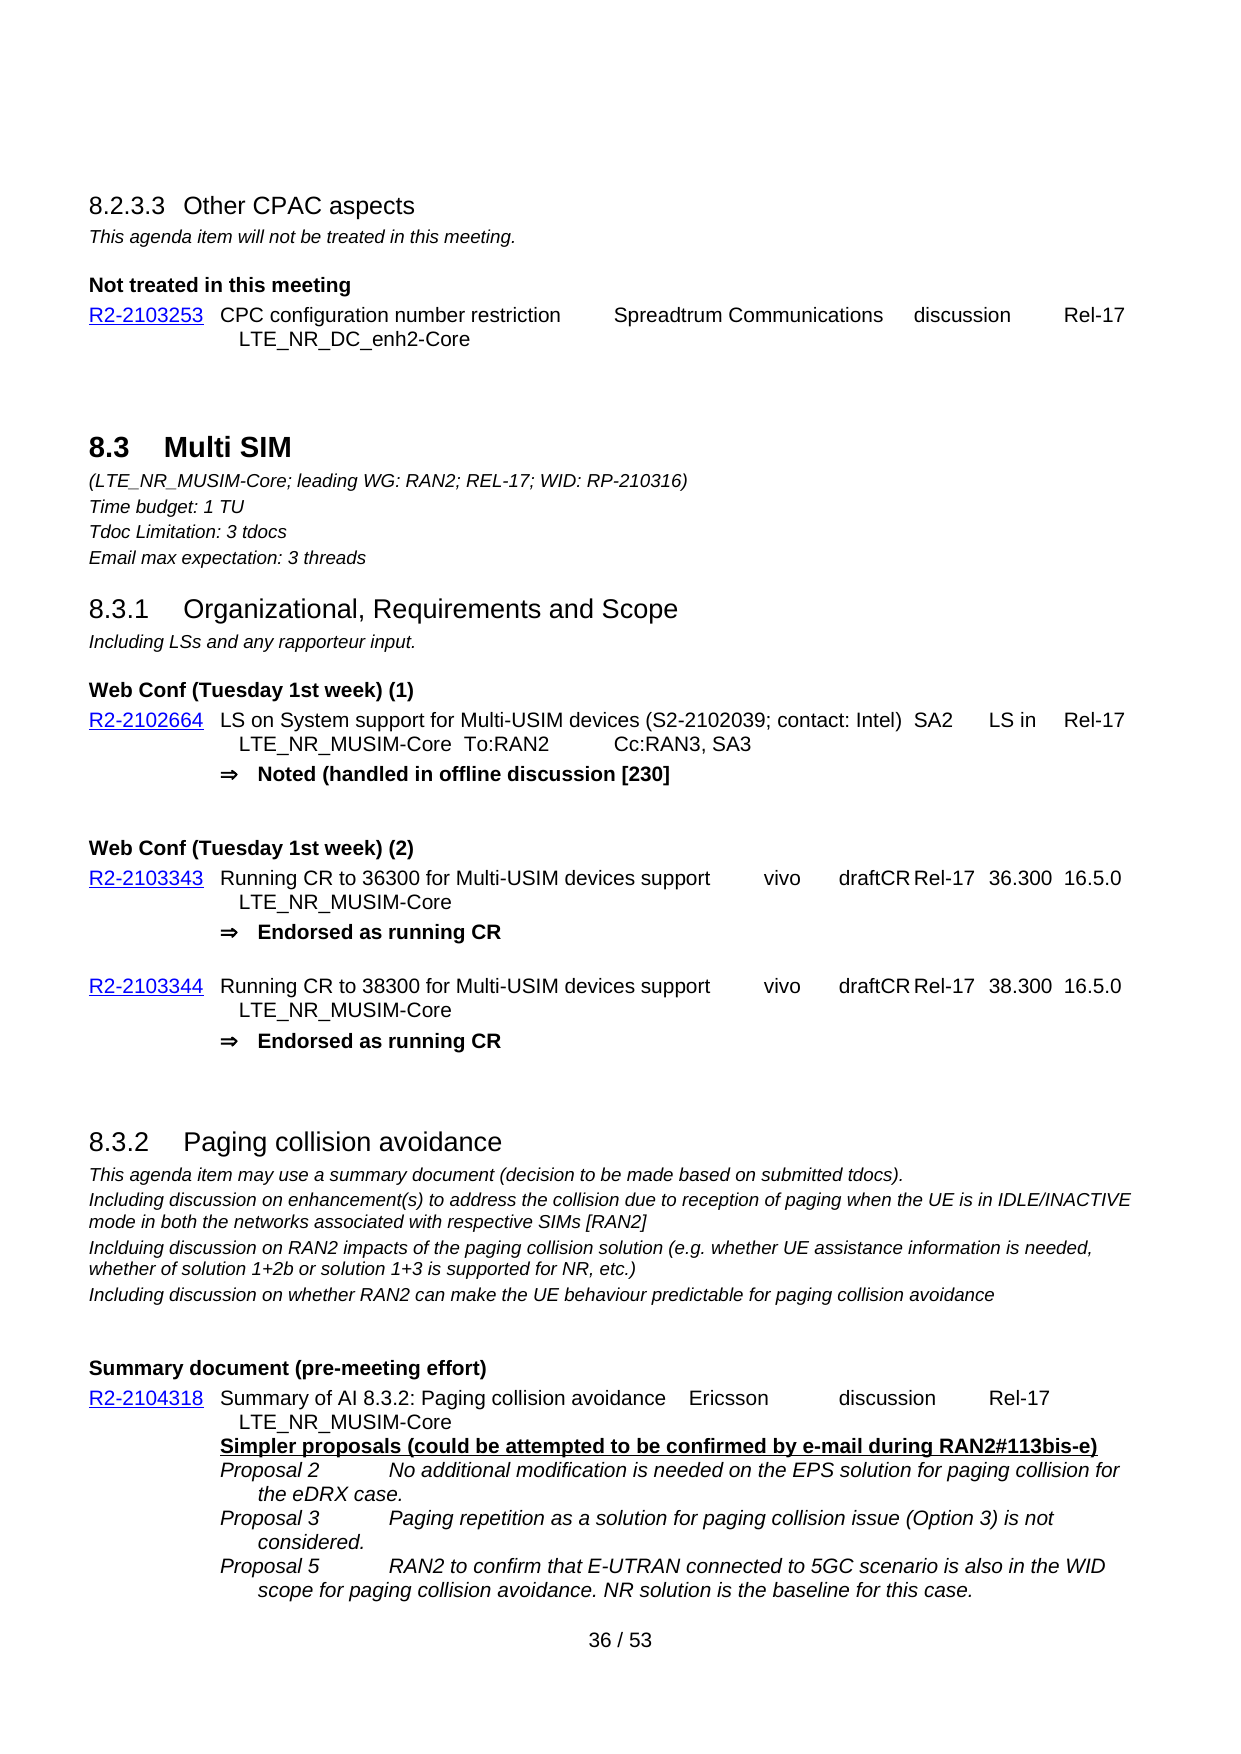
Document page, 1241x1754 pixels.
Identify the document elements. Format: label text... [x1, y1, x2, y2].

text This agenda item will not be treated in this meeting. [89, 226, 1152, 248]
text Including discussion on whether RAN2 can make the UE behaviour predictable for paging collision avoidance [89, 1284, 1152, 1305]
text Including discussion on enhancement(s) to address the collision due to reception of paging when the UE is in IDLE/INACTIVE mode in both the networks associated with respective SIMs [RAN2] [89, 1189, 1152, 1232]
text (LTE_NR_MUSIM-Core; leading WG: RAN2; REL-17; WID: RP-210316) [89, 470, 1152, 491]
subtitle 8.2.3.3 Other CPAC aspects [89, 191, 1152, 220]
text Including LSs and any rapporteur input. [89, 631, 1152, 652]
subtitle 8.3 Multi SIM [89, 430, 1152, 463]
text Proposal 5 RAN2 to confirm that E-UTRAN connected to 5GC scenario is also in the WID scope for paging collision avoidance. NR solution is the baseline for this case. [220, 1554, 1152, 1602]
text Tdoc Limitation: 3 tdocs [89, 521, 1152, 543]
text Summary document (pre-meeting effort) [89, 1356, 1152, 1380]
text Endorsed as running CR [220, 920, 1152, 944]
text Web Conf (Tuesday 1st week) (1) [89, 677, 1152, 701]
text Proposal 2 No additional modification is needed on the EPS solution for paging collision for the eDRX case. [220, 1458, 1152, 1506]
text This agenda item may use a summary document (decision to be made based on submitted tdocs). [89, 1163, 1152, 1185]
text Endorsed as running CR [220, 1028, 1152, 1053]
title R2-2103344 Running CR to 38300 for Multi-USIM devices support vivo draftCR Rel-17 38.300 16.5.0 LTE_NR_MUSIM-Core [89, 974, 1152, 1022]
title R2-2103253 CPC configuration number restriction Spreadtrum Communications discussion Rel-17 LTE_NR_DC_enh2-Core [89, 303, 1152, 351]
subtitle 8.3.1 Organizational, Requirements and Scope [89, 593, 1152, 625]
title R2-2103343 Running CR to 36300 for Multi-USIM devices support vivo draftCR Rel-17 36.300 16.5.0 LTE_NR_MUSIM-Core [89, 866, 1152, 913]
text Noted (handled in offline discussion [230] [220, 762, 1152, 786]
text Not treated in this meeting [89, 273, 1152, 297]
text Inclduing discussion on RAN2 impacts of the paging collision solution (e.g. whether UE assistance information is needed, whether of solution 1+2b or solution 1+3 is supported for NR, etc.) [89, 1236, 1152, 1279]
text Simpler proposals (could be attempted to be confirmed by e-mail during RAN2#113bis-e) [220, 1434, 1152, 1458]
text Proposal 3 Paging repetition as a solution for paging collision issue (Option 3) is not considered. [220, 1506, 1152, 1554]
text Email max expectation: 3 threads [89, 547, 1152, 568]
title R2-2102664 LS on System support for Multi-USIM devices (S2-2102039; contact: Intel) SA2 LS in Rel-17 LTE_NR_MUSIM-Core To:RAN2 Cc:RAN3, SA3 [89, 708, 1152, 756]
text Web Conf (Tuesday 1st week) (2) [89, 835, 1152, 859]
title R2-2104318 Summary of AI 8.3.2: Paging collision avoidance Ericsson discussion Rel-17 LTE_NR_MUSIM-Core [89, 1386, 1152, 1434]
subtitle 8.3.2 Paging collision avoidance [89, 1126, 1152, 1157]
text Time budget: 1 TU [89, 495, 1152, 517]
